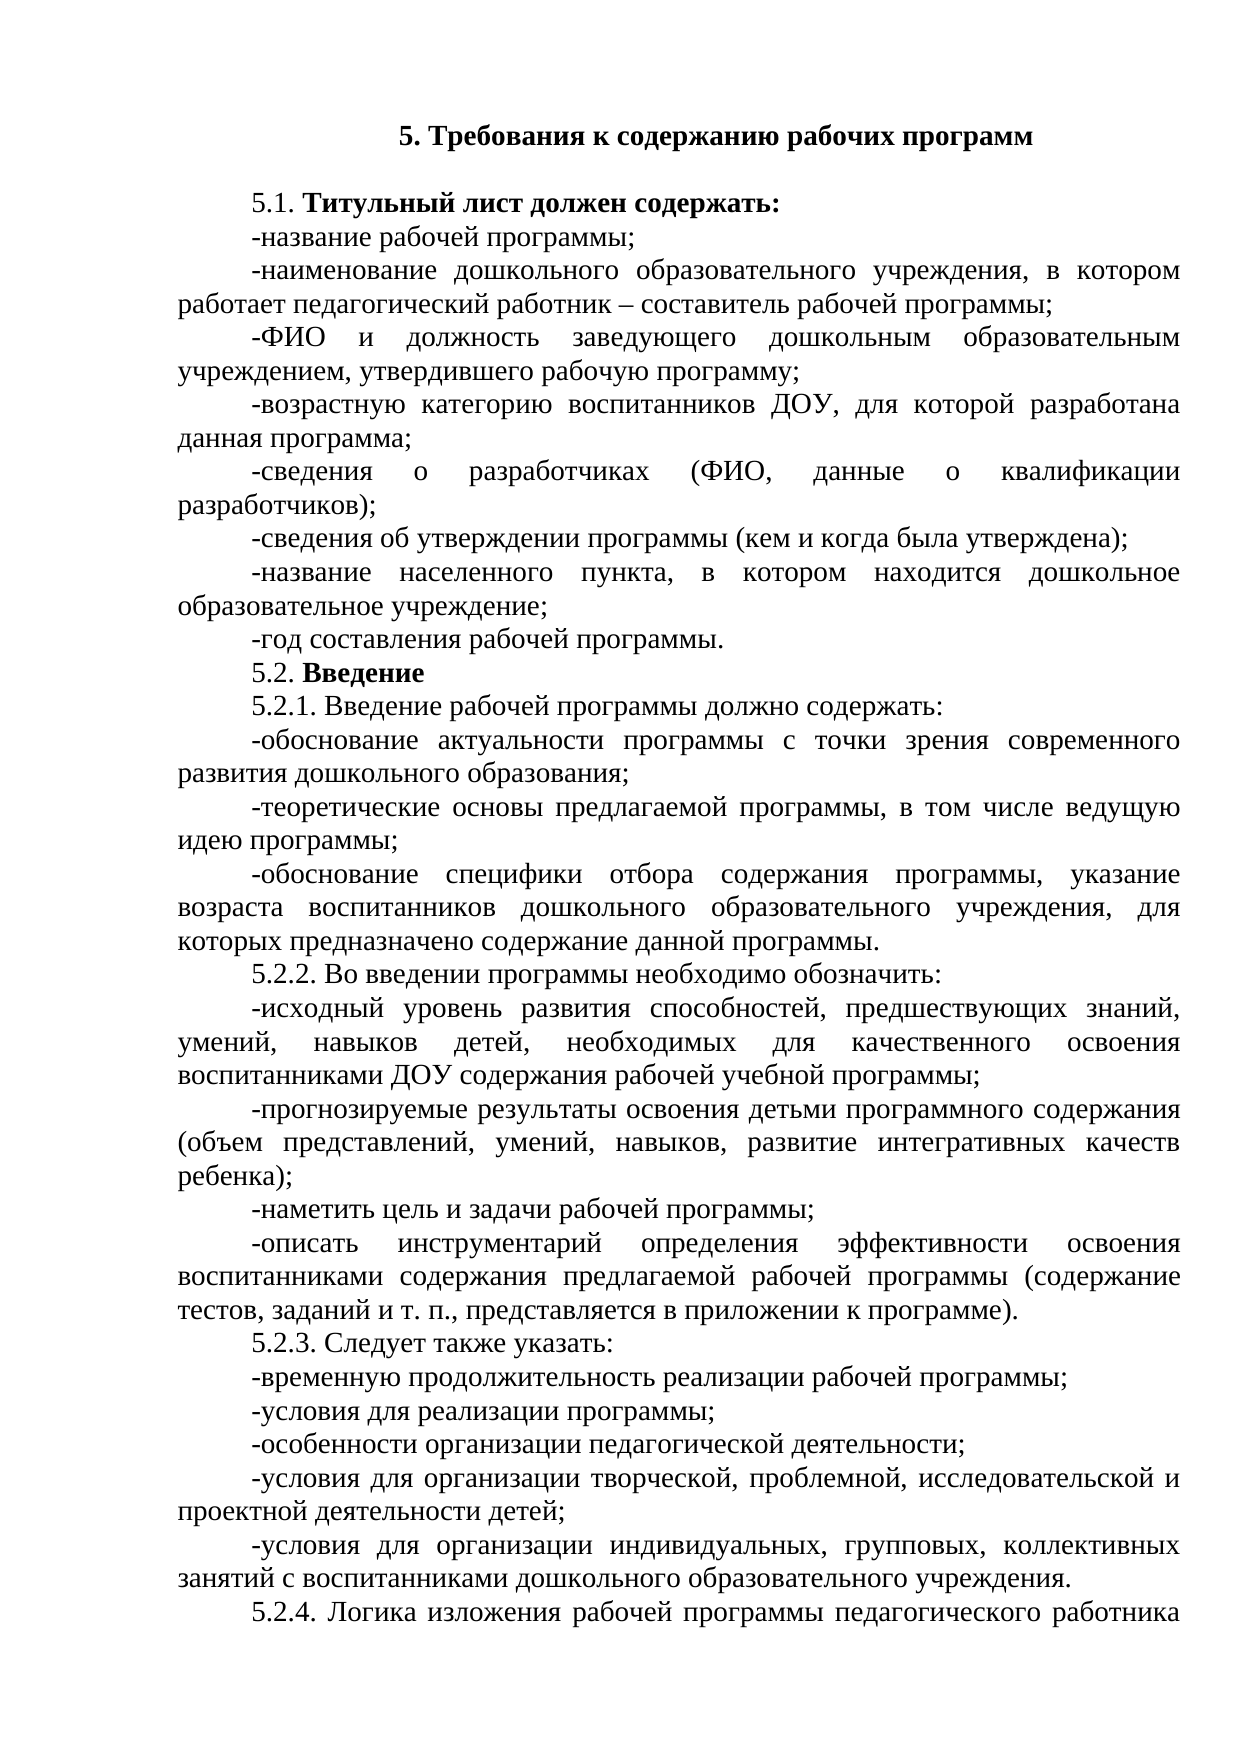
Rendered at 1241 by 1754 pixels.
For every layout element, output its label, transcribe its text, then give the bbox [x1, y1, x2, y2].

text -обоснование специфики отбора содержания программы, указание возраста воспитанников дошкольного образовательного учреждения, для которых предназначено содержание данной программы. [177, 856, 1181, 957]
text -особенности организации педагогической деятельности; [177, 1426, 1181, 1460]
text 5.2.2. Во введении программы необходимо обозначить: [177, 957, 1181, 990]
text 5.2. Введение [177, 655, 1181, 688]
text -обоснование актуальности программы с точки зрения современного развития дошкольного образования; [177, 722, 1181, 789]
text 5.2.3. Следует также указать: [177, 1326, 1181, 1359]
text -исходный уровень развития способностей, предшествующих знаний, умений, навыков детей, необходимых для качественного освоения воспитанниками ДОУ содержания рабочей учебной программы; [177, 990, 1181, 1091]
text -название населенного пункта, в котором находится дошкольное образовательное учреждение; [177, 554, 1181, 621]
text -условия для организации творческой, проблемной, исследовательской и проектной деятельности детей; [177, 1460, 1181, 1527]
text 5.2.1. Введение рабочей программы должно содержать: [177, 688, 1181, 722]
text -наметить цель и задачи рабочей программы; [177, 1191, 1181, 1225]
text -описать инструментарий определения эффективности освоения воспитанниками содержания предлагаемой рабочей программы (содержание тестов, заданий и т. п., представляется в приложении к программе). [177, 1225, 1181, 1326]
text 5.1. Титульный лист должен содержать: [177, 185, 1181, 219]
text -название рабочей программы; [177, 219, 1181, 252]
text -ФИО и должность заведующего дошкольным образовательным учреждением, утвердившего рабочую программу; [177, 319, 1181, 386]
text -условия для организации индивидуальных, групповых, коллективных занятий с воспитанниками дошкольного образовательного учреждения. [177, 1527, 1181, 1594]
text -временную продолжительность реализации рабочей программы; [177, 1359, 1181, 1393]
text -условия для реализации программы; [177, 1393, 1181, 1426]
text 5. Требования к содержанию рабочих программ [177, 118, 1181, 152]
text -сведения об утверждении программы (кем и когда была утверждена); [177, 521, 1181, 554]
text -прогнозируемые результаты освоения детьми программного содержания (объем представлений, умений, навыков, развитие интегративных качеств ребенка); [177, 1091, 1181, 1191]
text -год составления рабочей программы. [177, 621, 1181, 655]
text -сведения о разработчиках (ФИО, данные о квалификации разработчиков); [177, 453, 1181, 521]
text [177, 1594, 1181, 1627]
text -возрастную категорию воспитанников ДОУ, для которой разработана данная программа; [177, 386, 1181, 453]
text -наименование дошкольного образовательного учреждения, в котором работает педагогический работник – составитель рабочей программы; [177, 252, 1181, 319]
text -теоретические основы предлагаемой программы, в том числе ведущую идею программы; [177, 789, 1181, 856]
